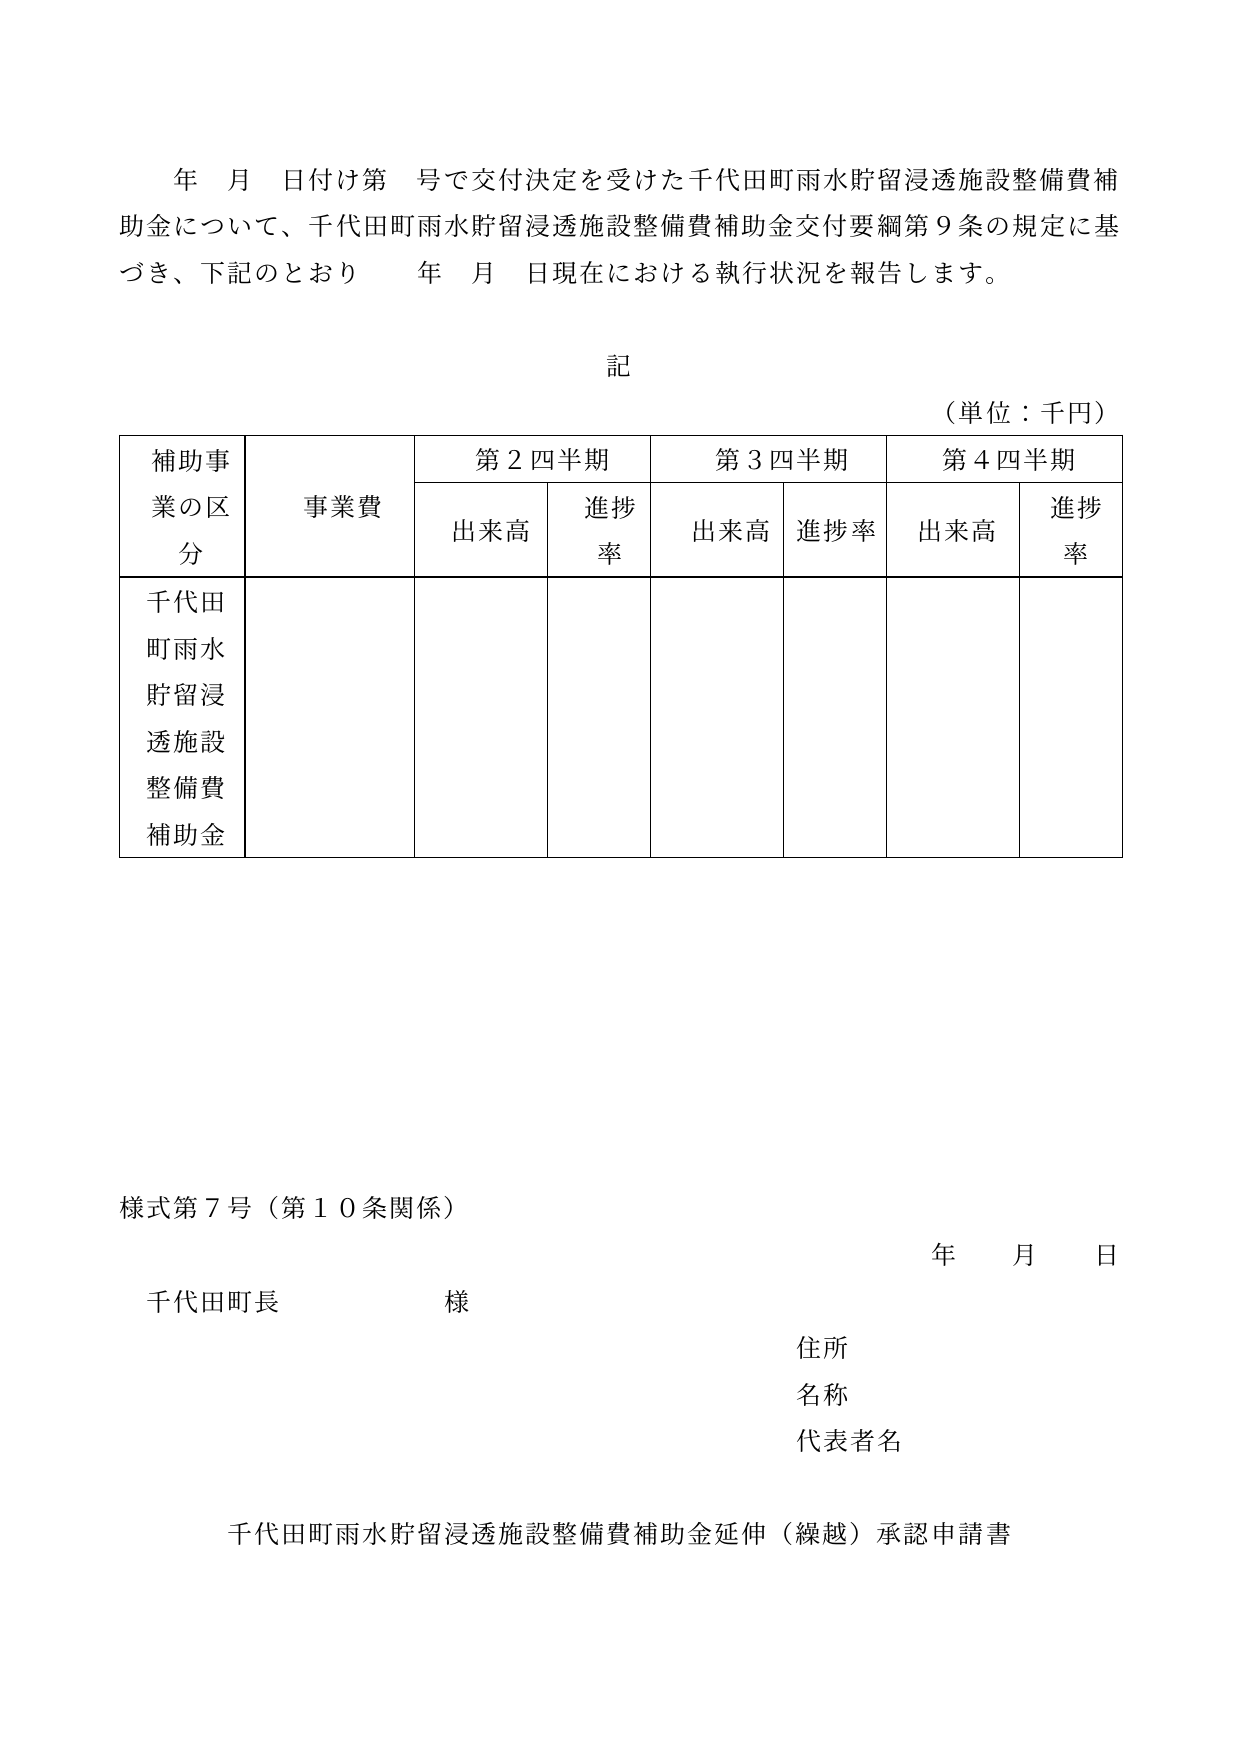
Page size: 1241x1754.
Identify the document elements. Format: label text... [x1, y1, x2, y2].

table_cell [651, 578, 783, 857]
table_header 補助事業の区分 [120, 436, 244, 576]
table_cell 出来高 [887, 483, 1019, 576]
text 千代田町雨水貯留浸透施設整備費補助金延伸（繰越）承認申請書 [119, 1510, 1121, 1556]
table_cell 出来高 [651, 483, 783, 576]
text 代表者名 [783, 1417, 1121, 1463]
table_header 第２四半期 [415, 436, 650, 482]
table_cell 進捗率 [784, 483, 886, 576]
text 様式第７号（第１０条関係） [119, 1184, 1121, 1230]
text 年 月 日 [119, 1230, 1121, 1277]
text 住所 [783, 1323, 1121, 1370]
table_header 第４四半期 [887, 436, 1122, 482]
table_cell [548, 578, 650, 857]
text 記 [119, 341, 1121, 388]
table_cell [784, 578, 886, 857]
table_cell [1020, 578, 1122, 857]
table_cell [246, 578, 414, 857]
table_cell [415, 578, 547, 857]
table_cell 進捗率 [548, 483, 650, 576]
text 千代田町長 様 [119, 1277, 1121, 1323]
table_header 事業費 [246, 436, 414, 576]
table_header 第３四半期 [651, 436, 886, 482]
text （単位：千円） [119, 388, 1121, 434]
table_cell [887, 578, 1019, 857]
text 名称 [783, 1370, 1121, 1417]
text 年 月 日付け第 号で交付決定を受けた千代田町雨水貯留浸透施設整備費補助金について、千代田町雨水貯留浸透施設整備費補助金交付要綱第９条の規定に基づき、下記のとおり 年 月 日現在における執行状況を報告します。 [119, 155, 1121, 295]
table_cell 千代田町雨水貯留浸透施設整備費補助金 [120, 578, 244, 857]
table_cell 進捗率 [1020, 483, 1122, 576]
table_cell 出来高 [415, 483, 547, 576]
